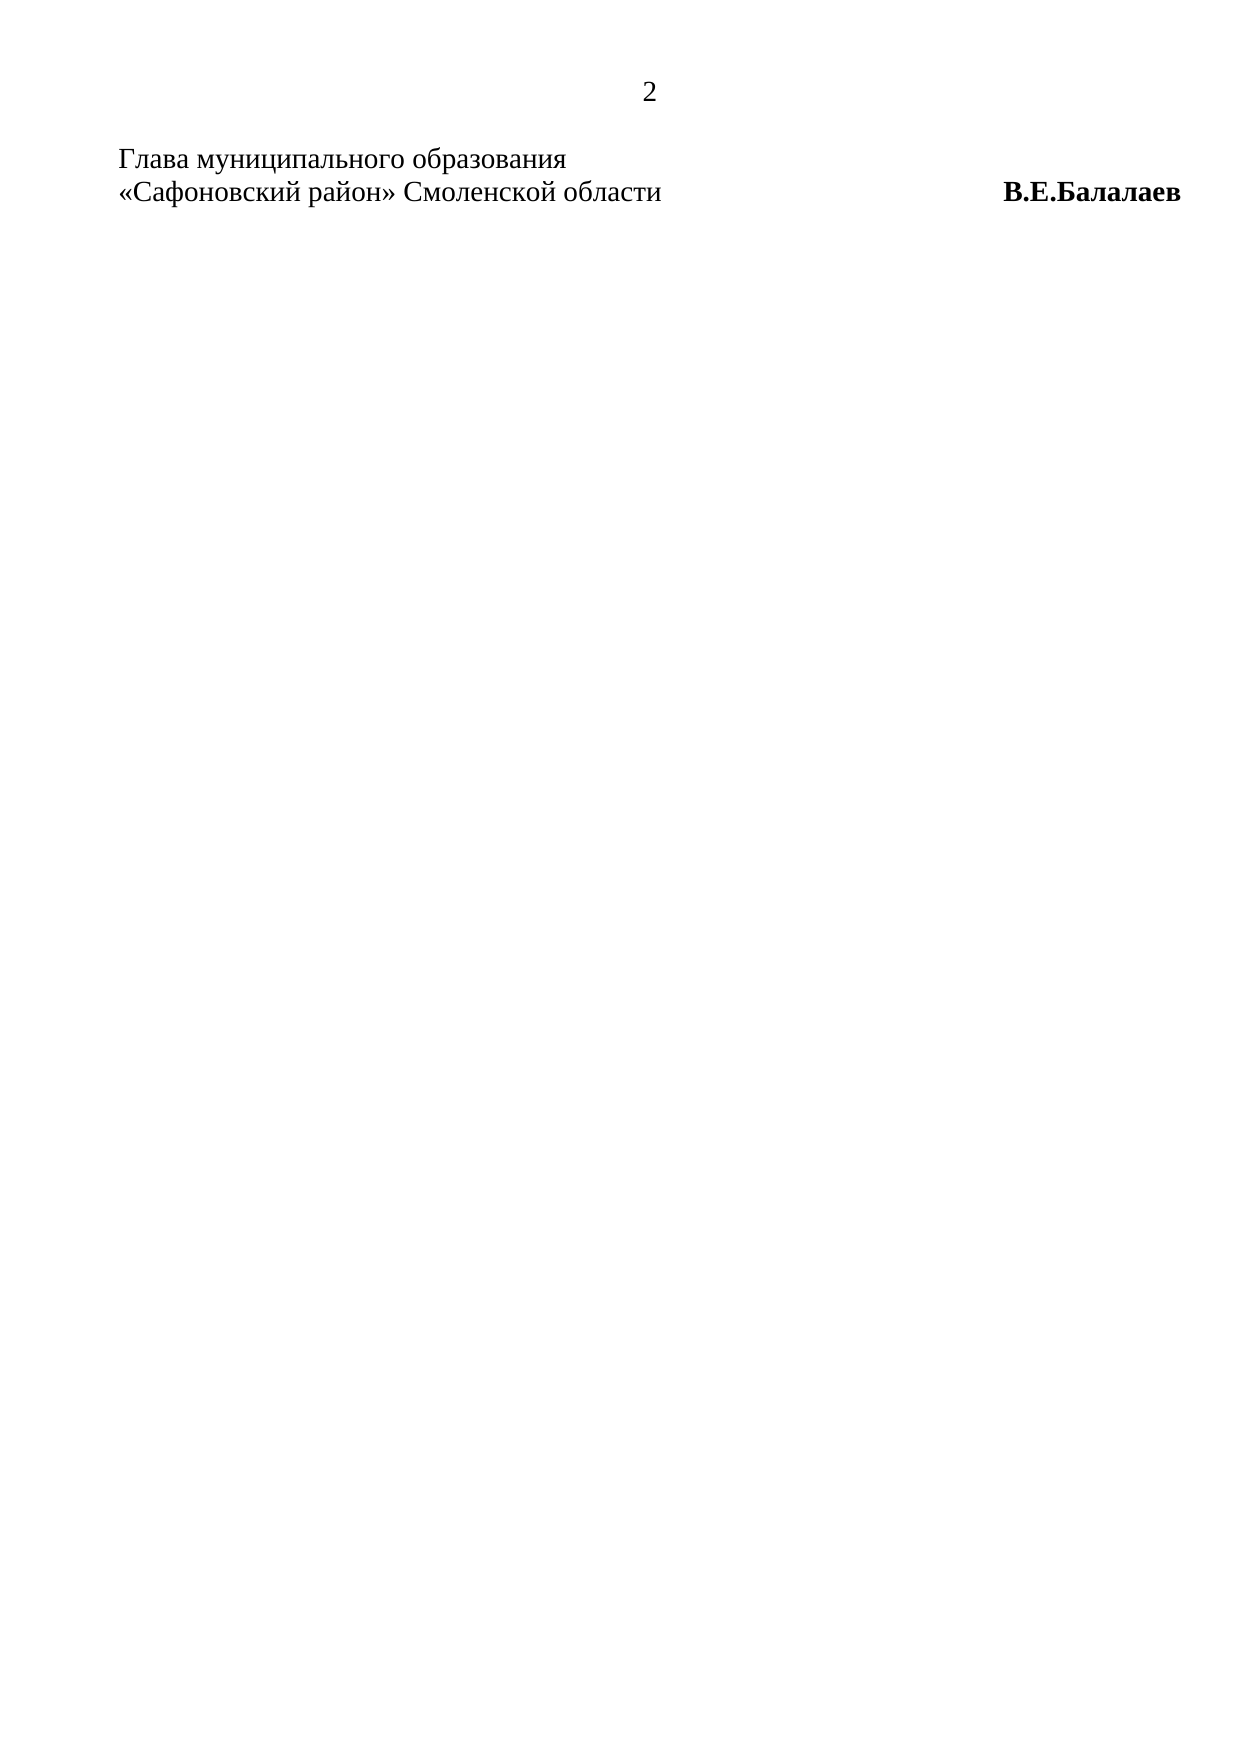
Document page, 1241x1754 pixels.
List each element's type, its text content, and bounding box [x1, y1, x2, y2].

text Глава муниципального образования [118, 141, 1181, 174]
text «Сафоновский район» Смоленской области В.Е.Балалаев [118, 174, 1181, 208]
